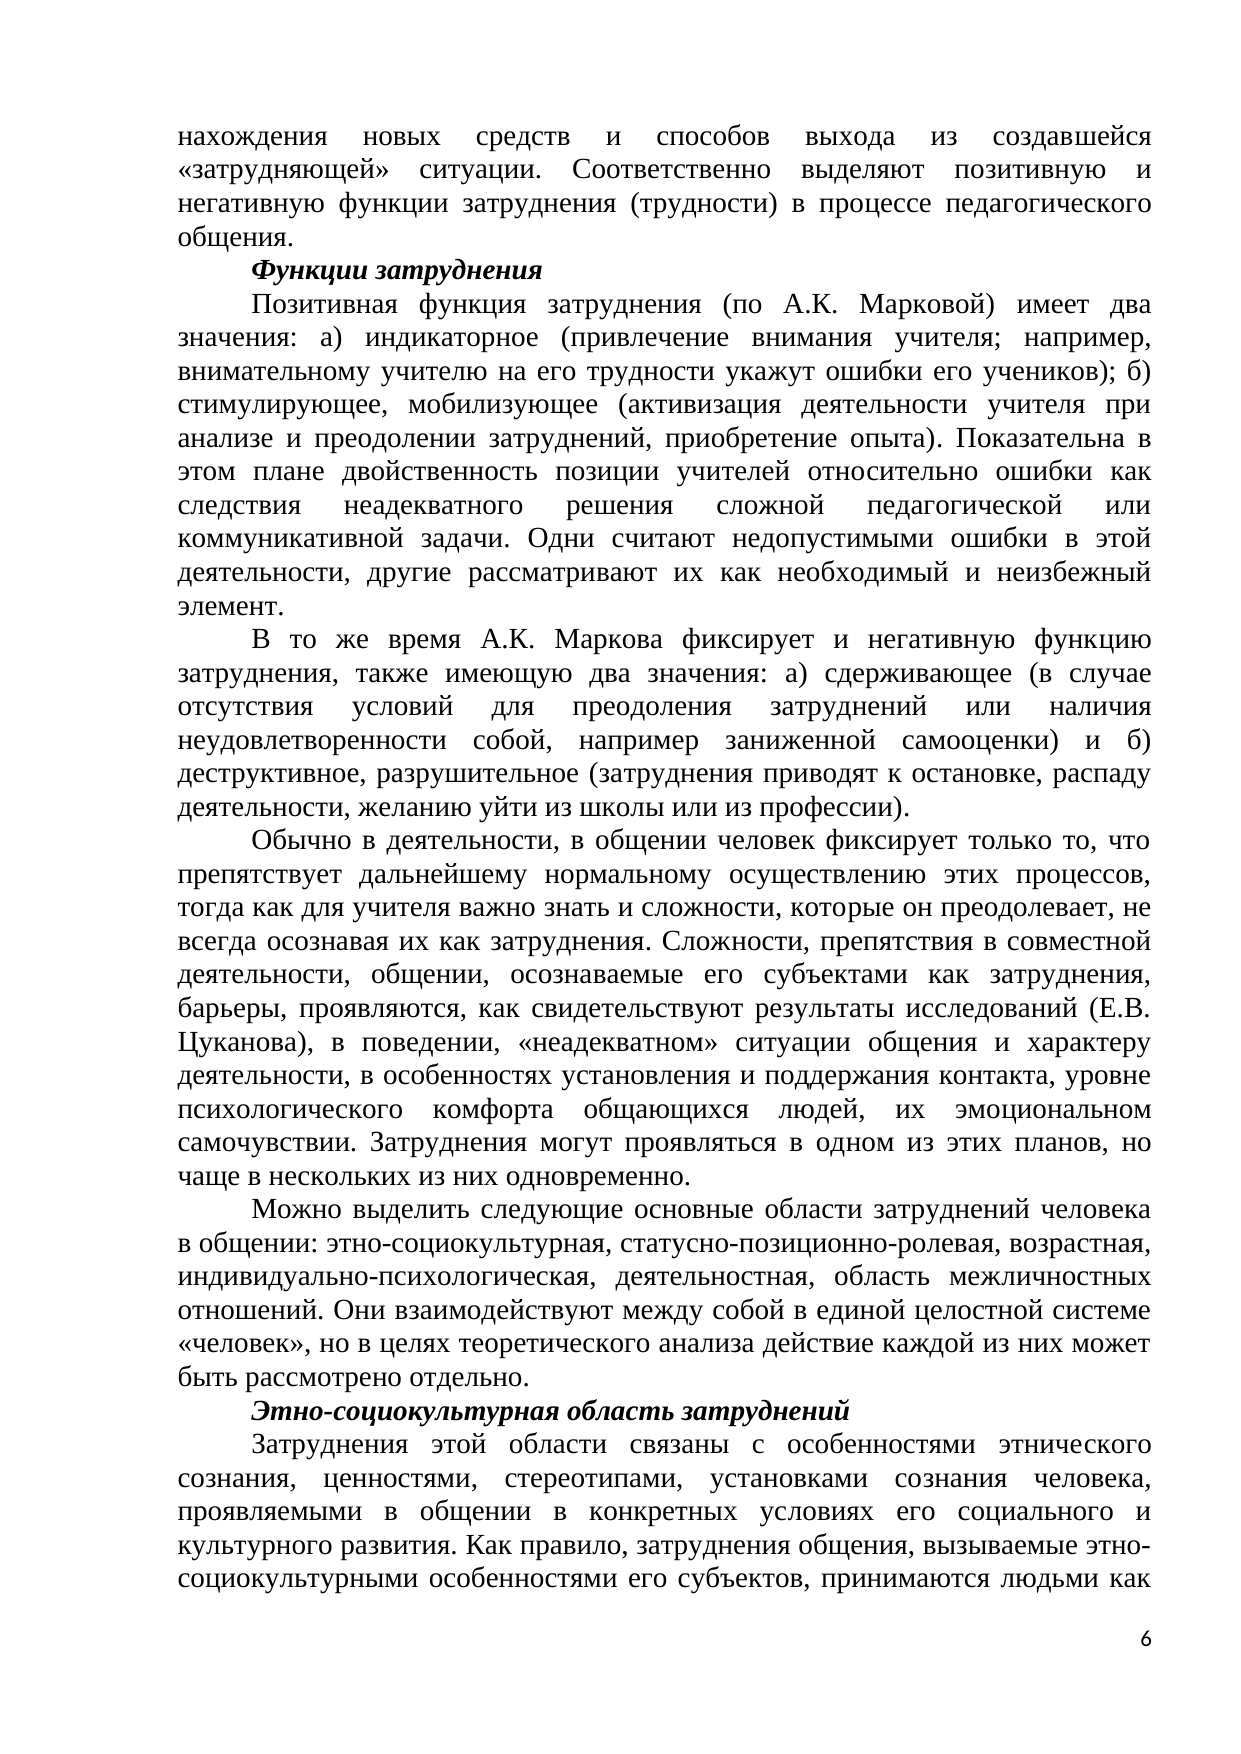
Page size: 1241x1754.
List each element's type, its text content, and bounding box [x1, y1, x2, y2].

text Обычно в деятельности, в общении человек фиксирует только то, что препятствует дальнейшему нормальному осуществлению этих процессов, тогда как для учителя важно знать и сложности, которые он преодолевает, не всегда осознавая их как затруднения. Сложности, препятствия в совместной деятельности, общении, осознаваемые его субъектами как затруднения, барьеры, проявляются, как свидетельствуют результаты исследований (Е.В. Цуканова), в поведении, «неадекватном» ситуации общения и характеру деятельности, в особенностях установления и поддержания контакта, уровне психологического комфорта общающихся людей, их эмоциональном самочувствии. Затруднения могут проявляться в одном из этих планов, но чаще в нескольких из них одновременно. [177, 822, 1152, 1191]
text Функции затруднения [177, 252, 1152, 286]
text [177, 1426, 1152, 1594]
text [177, 118, 1152, 252]
text Этно-социокультурная область затруднений [177, 1393, 1152, 1426]
text В то же время А.К. Маркова фиксирует и негативную функцию затруднения, также имеющую два значения: а) сдерживающее (в случае отсутствия условий для преодоления затруднений или наличия неудовлетворенности собой, например заниженной самооценки) и б) деструктивное, разрушительное (затруднения приводят к остановке, распаду деятельности, желанию уйти из школы или из профессии). [177, 621, 1152, 822]
text Позитивная функция затруднения (по А.К. Марковой) имеет два значения: а) индикаторное (привлечение внимания учителя; например, внимательному учителю на его трудности укажут ошибки его учеников); б) стимулирующее, мобилизующее (активизация деятельности учителя при анализе и преодолении затруднений, приобретение опыта). Показательна в этом плане двойственность позиции учителей относительно ошибки как следствия неадекватного решения сложной педагогической или коммуникативной задачи. Одни считают недопустимыми ошибки в этой деятельности, другие рассматривают их как необходимый и неизбежный элемент. [177, 286, 1152, 621]
text Можно выделить следующие основные области затруднений человека в общении: этно-социокультурная, статусно-позиционно-ролевая, возрастная, индивидуально-психологическая, деятельностная, область межличностных отношений. Они взаимодействуют между собой в единой целостной системе «человек», но в целях теоретического анализа действие каждой из них может быть рассмотрено отдельно. [177, 1191, 1152, 1393]
